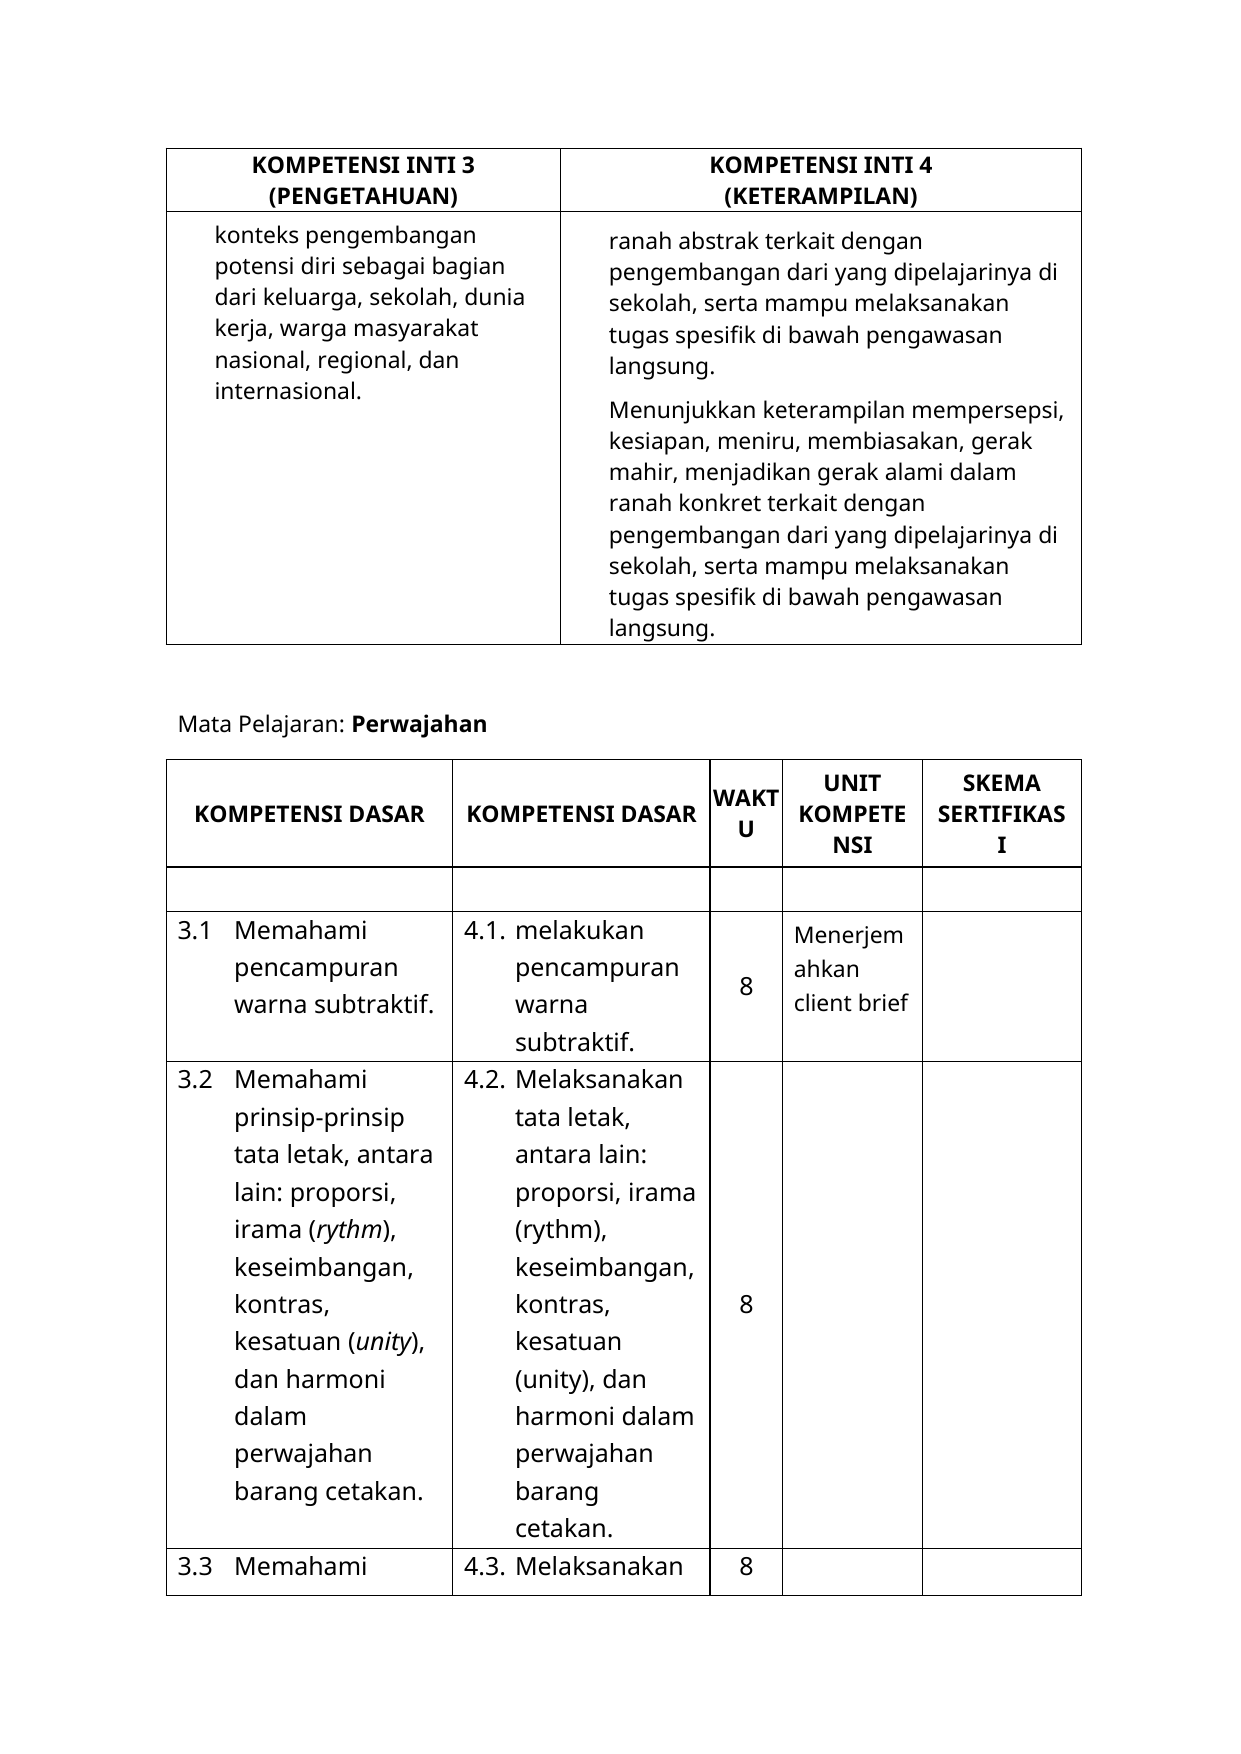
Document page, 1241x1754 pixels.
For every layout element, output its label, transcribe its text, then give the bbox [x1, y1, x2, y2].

table_cell Memahami pencampuran warna subtraktif. [167, 912, 452, 1061]
table_cell 8 [711, 1062, 782, 1548]
table_header WAKTU [711, 760, 782, 866]
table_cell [453, 1549, 709, 1595]
table_cell [783, 1549, 922, 1595]
table_cell [923, 1062, 1081, 1548]
table_cell [711, 868, 782, 911]
table_cell 8 [711, 1549, 782, 1595]
table_cell [783, 868, 922, 911]
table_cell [167, 212, 560, 643]
table_cell 8 [711, 912, 782, 1061]
text Mata Pelajaran: Perwajahan [177, 708, 1092, 739]
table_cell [561, 212, 1081, 643]
table_cell Melaksanakan tata letak, antara lain: proporsi, irama (rythm), keseimbangan, kontras, kesatuan (unity), dan harmoni dalam perwajahan barang cetakan. [453, 1062, 709, 1548]
table_header KOMPETENSI DASAR [167, 760, 452, 866]
table_header KOMPETENSI INTI 4 (KETERAMPILAN) [561, 149, 1081, 211]
table_header UNIT KOMPETENSI [783, 760, 922, 866]
table_header KOMPETENSI INTI 3 (PENGETAHUAN) [167, 149, 560, 211]
table_cell [783, 1062, 922, 1548]
table_cell [453, 868, 709, 911]
table_cell [923, 1549, 1081, 1595]
table_header KOMPETENSI DASAR [453, 760, 709, 866]
table_cell melakukan pencampuran warna subtraktif. [453, 912, 709, 1061]
table_cell Memahami prinsip-prinsip tata letak, antara lain: proporsi, irama (rythm), keseimbangan, kontras, kesatuan (unity), dan harmoni dalam perwajahan barang cetakan. [167, 1062, 452, 1548]
table_cell [167, 868, 452, 911]
table_cell [923, 912, 1081, 1061]
table_header SKEMA SERTIFIKASI [923, 760, 1081, 866]
table_cell Memahami ilustrasi garis dan geometris. [167, 1549, 452, 1595]
table_cell Menerjemahkan client brief [783, 912, 922, 1061]
table_cell [923, 868, 1081, 911]
